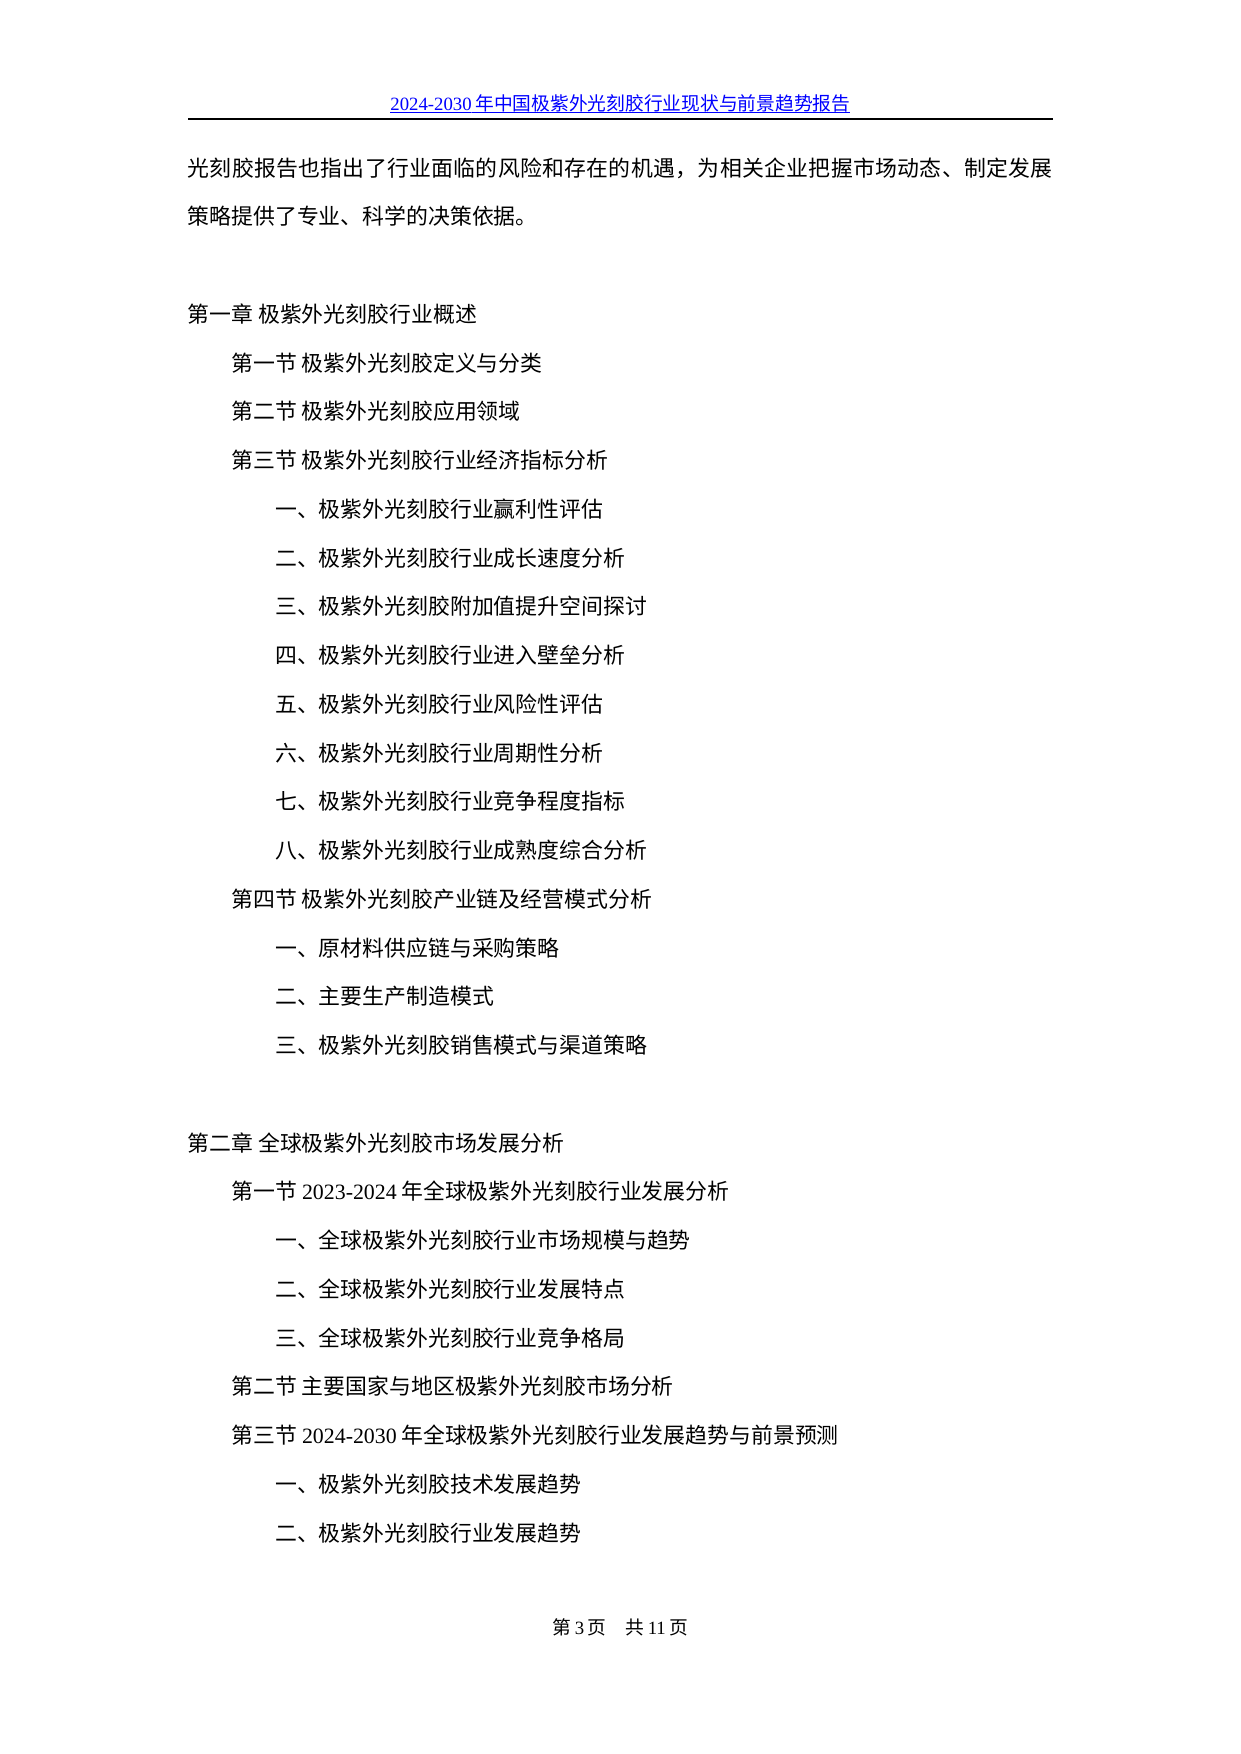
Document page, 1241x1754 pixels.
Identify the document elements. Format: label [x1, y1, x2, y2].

text [187, 150, 1053, 1548]
